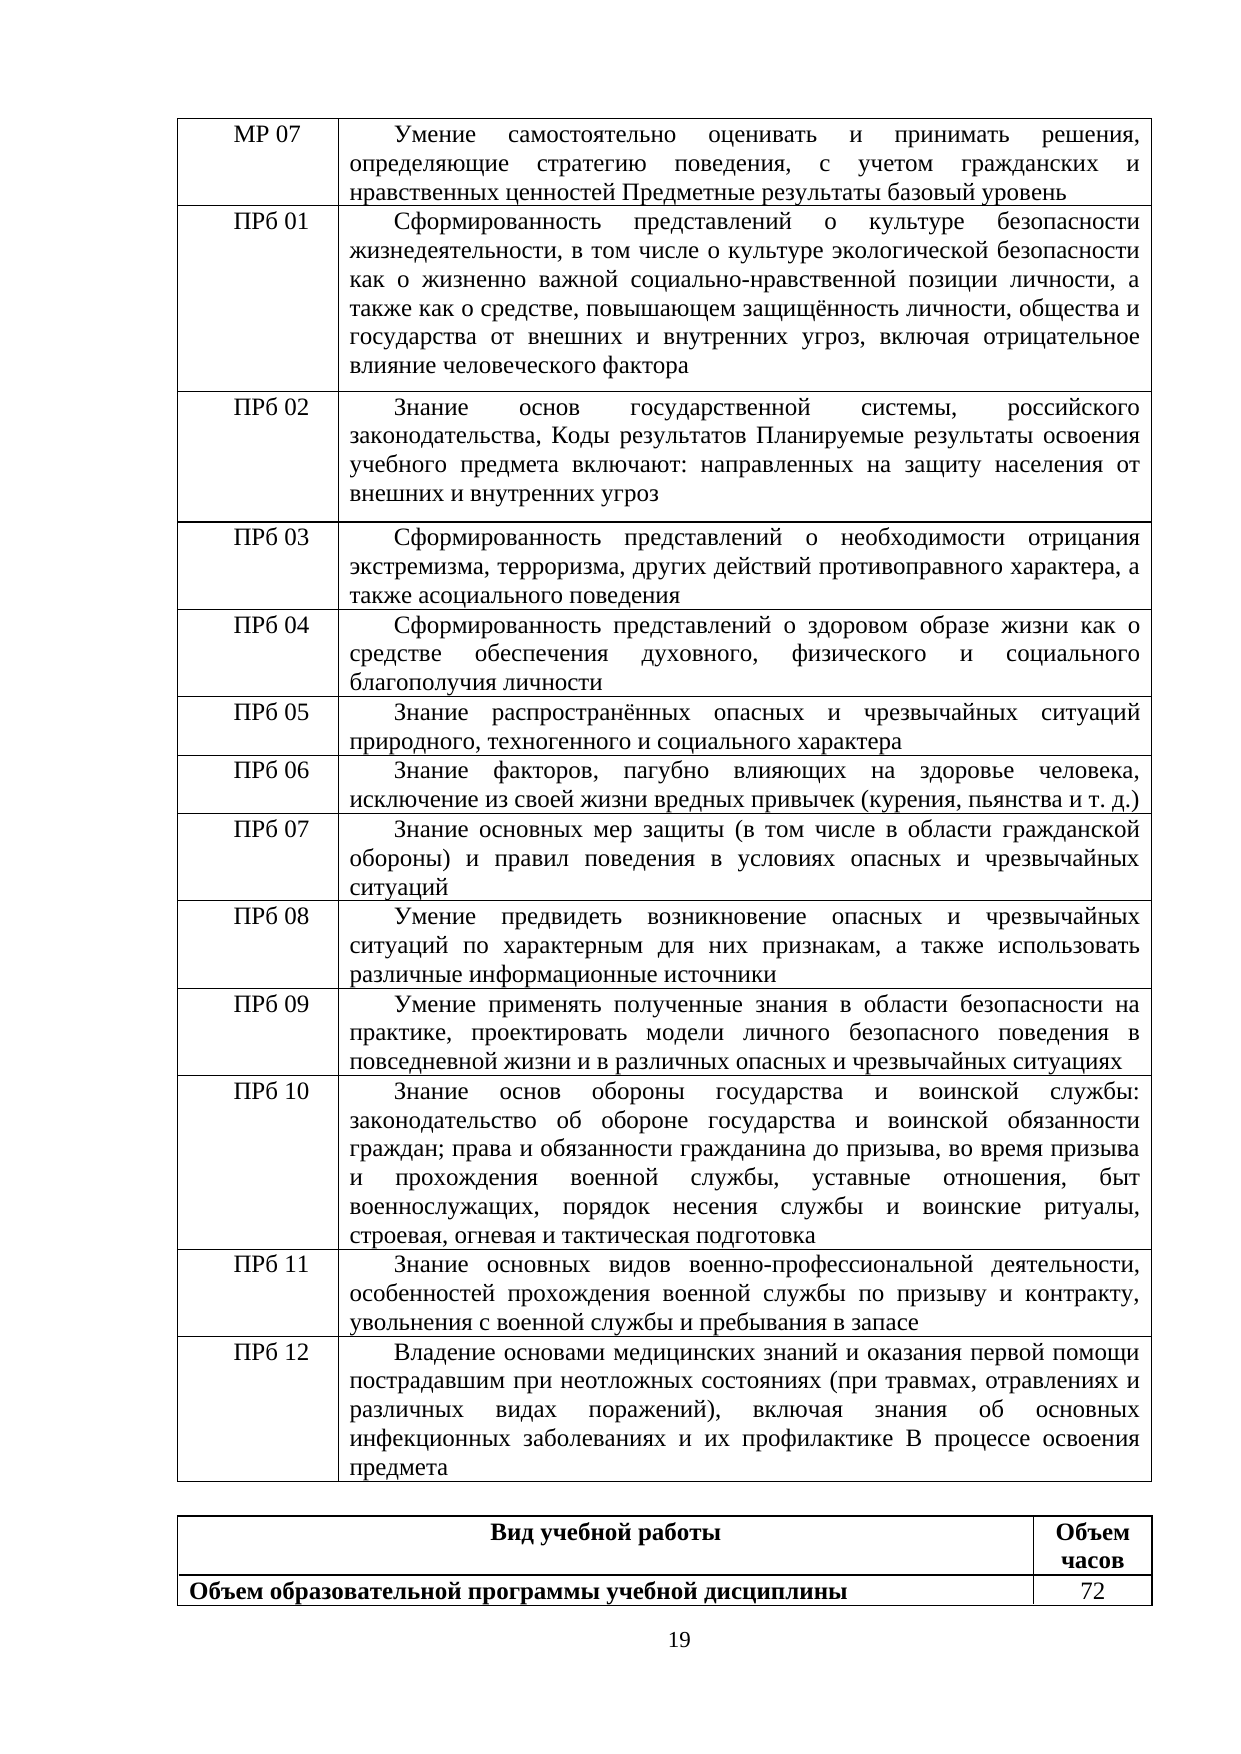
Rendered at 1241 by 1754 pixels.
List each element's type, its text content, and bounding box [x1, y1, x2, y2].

table_cell Знание основ государственной системы, российского законодательства, Коды результатов Планируемые результаты освоения учебного предмета включают: направленных на защиту населения от внешних и внутренних угроз [339, 392, 1151, 521]
table_cell ПРб 04 [178, 610, 338, 696]
table_header Объем часов [1034, 1517, 1151, 1574]
table_cell Знание факторов, пагубно влияющих на здоровье человека, исключение из своей жизни вредных привычек (курения, пьянства и т. д.) [339, 756, 1151, 813]
table_cell МР 07 [178, 119, 338, 205]
table_header Вид учебной работы [178, 1517, 1033, 1574]
table_cell Умение применять полученные знания в области безопасности на практике, проектировать модели личного безопасного поведения в повседневной жизни и в различных опасных и чрезвычайных ситуациях [339, 989, 1151, 1075]
table_cell ПРб 01 [178, 206, 338, 391]
table_cell Объем образовательной программы учебной дисциплины [178, 1575, 1033, 1604]
table_cell ПРб 12 [178, 1337, 338, 1481]
table_cell ПРб 09 [178, 989, 338, 1075]
table_cell Сформированность представлений о необходимости отрицания экстремизма, терроризма, других действий противоправного характера, а также асоциального поведения [339, 523, 1151, 609]
table_cell ПРб 08 [178, 901, 338, 988]
table_cell ПРб 06 [178, 756, 338, 813]
table_cell ПРб 07 [178, 814, 338, 900]
table_cell ПРб 03 [178, 523, 338, 609]
table_cell Владение основами медицинских знаний и оказания первой помощи пострадавшим при неотложных состояниях (при травмах, отравлениях и различных видах поражений), включая знания об основных инфекционных заболеваниях и их профилактике В процессе освоения предмета [339, 1337, 1151, 1481]
table_cell Умение самостоятельно оценивать и принимать решения, определяющие стратегию поведения, с учетом гражданских и нравственных ценностей Предметные результаты базовый уровень [339, 119, 1151, 205]
table_cell Знание основ обороны государства и воинской службы: законодательство об обороне государства и воинской обязанности граждан; права и обязанности гражданина до призыва, во время призыва и прохождения военной службы, уставные отношения, быт военнослужащих, порядок несения службы и воинские ритуалы, строевая, огневая и тактическая подготовка [339, 1076, 1151, 1248]
table_cell ПРб 10 [178, 1076, 338, 1248]
table_cell ПРб 02 [178, 392, 338, 521]
table_cell ПРб 11 [178, 1250, 338, 1336]
table_cell 72 [1034, 1576, 1151, 1604]
table_cell ПРб 05 [178, 697, 338, 754]
table_cell Знание основных мер защиты (в том числе в области гражданской обороны) и правил поведения в условиях опасных и чрезвычайных ситуаций [339, 814, 1151, 900]
table_cell Сформированность представлений о культуре безопасности жизнедеятельности, в том числе о культуре экологической безопасности как о жизненно важной социально-нравственной позиции личности, а также как о средстве, повышающем защищённость личности, общества и государства от внешних и внутренних угроз, включая отрицательное влияние человеческого фактора [339, 206, 1151, 391]
table_cell Умение предвидеть возникновение опасных и чрезвычайных ситуаций по характерным для них признакам, а также использовать различные информационные источники [339, 901, 1151, 988]
table_cell Знание основных видов военно-профессиональной деятельности, особенностей прохождения военной службы по призыву и контракту, увольнения с военной службы и пребывания в запасе [339, 1250, 1151, 1336]
table_cell Сформированность представлений о здоровом образе жизни как о средстве обеспечения духовного, физического и социального благополучия личности [339, 610, 1151, 696]
table_cell Знание распространённых опасных и чрезвычайных ситуаций природного, техногенного и социального характера [339, 697, 1151, 754]
